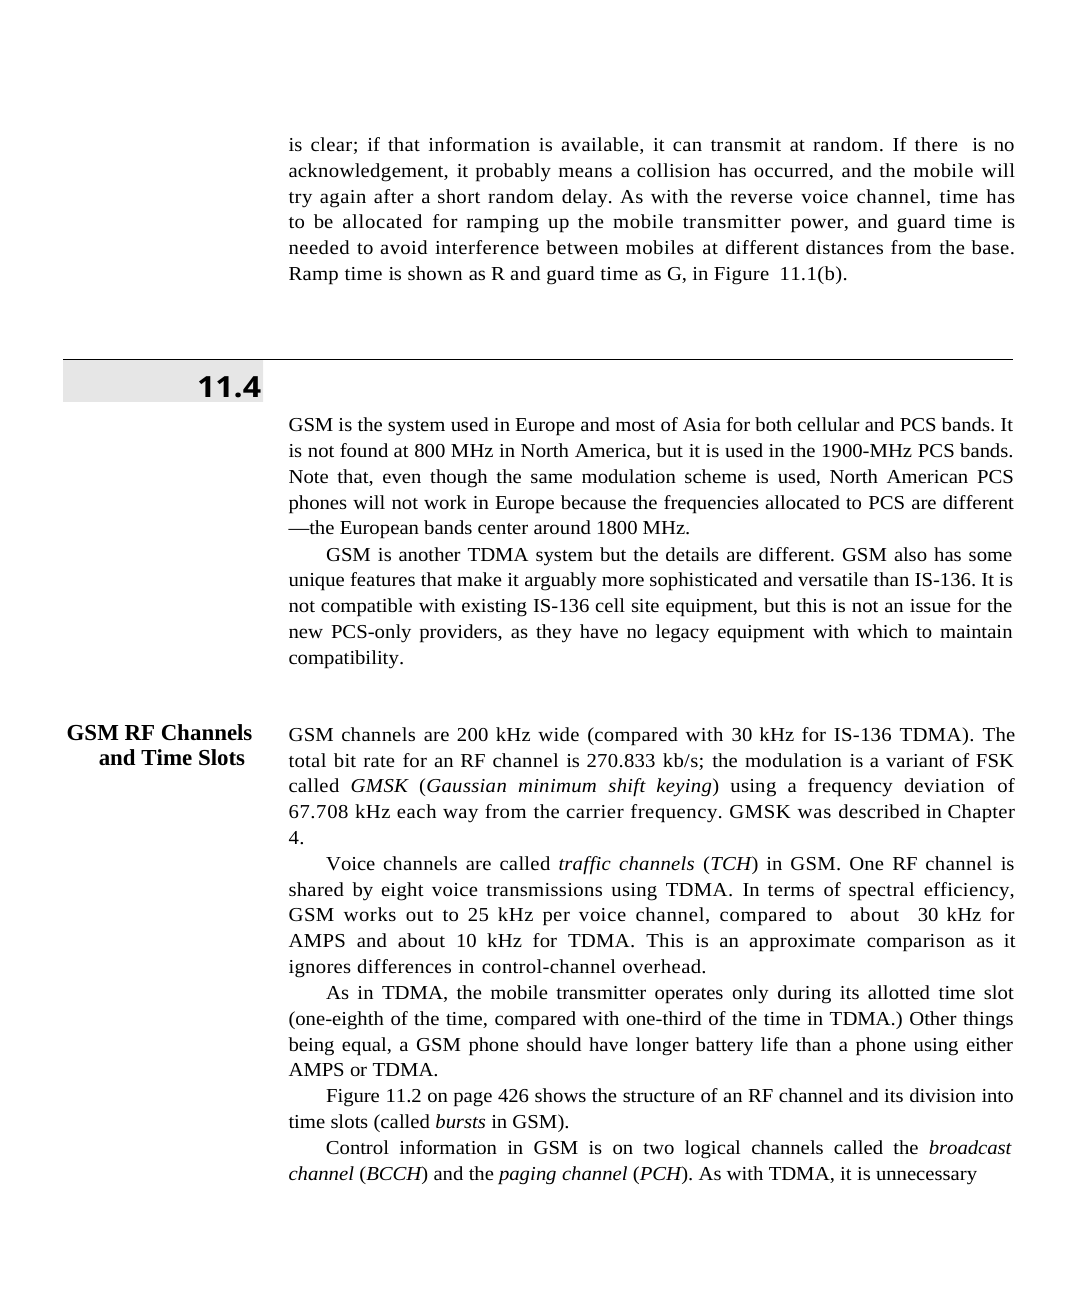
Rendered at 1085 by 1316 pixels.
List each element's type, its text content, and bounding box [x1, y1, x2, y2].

text Control information in GSM is on two logical channels called the broadcast channel (BCCH) and the paging channel (PCH). As with TDMA, it is unnecessary [288, 1136, 1014, 1185]
text Figure 11.2 on page 426 shows the structure of an RF channel and its division into time slots (called bursts in GSM). [288, 1084, 1015, 1133]
text GSM is the system used in Europe and most of Asia for both cellular and PCS bands. It is not found at 800 MHz in North America, but it is used in the 1900-MHz PCS bands. Note that, even though the same modulation scheme is used, North American PCS phones will not work in Europe because the frequencies allocated to PCS are different—the European bands center around 1800 MHz. [288, 320, 1015, 539]
text GSM channels are 200 kHz wide (compared with 30 kHz for IS-136 TDMA). The total bit rate for an RF channel is 270.833 kb/s; the modulation is a variant of FSK called GMSK (Gaussian minimum shift keying) using a frequency deviation of 67.708 kHz each way from the carrier frequency. GMSK was described in Chapter 4. [288, 723, 1015, 848]
text As in TDMA, the mobile transmitter operates only during its allotted time slot (one-eighth of the time, compared with one-third of the time in TDMA.) Other things being equal, a GSM phone should have longer battery life than a phone using either AMPS or TDMA. [288, 981, 1015, 1081]
text is clear; if that information is available, it can transmit at random. If there is no acknowledgement, it probably means a collision has occurred, and the mobile will try again after a short random delay. As with the reverse voice channel, time has to be allocated for ramping up the mobile transmitter power, and guard time is needed to avoid interference between mobiles at different distances from the base. Ramp time is shown as R and guard time as G, in Figure 11.1(b). [288, 133, 1015, 285]
text GSM is another TDMA system but the details are different. GSM also has some unique features that make it arguably more sophisticated and versatile than IS-136. It is not compatible with existing IS-136 cell site equipment, but this is not an issue for the new PCS-only providers, as they have no legacy equipment with which to maintain compatibility. [288, 543, 1015, 668]
text Voice channels are called traffic channels (TCH) in GSM. One RF channel is shared by eight voice transmissions using TDMA. In terms of spectral efficiency, GSM works out to 25 kHz per voice channel, compared to about 30 kHz for AMPS and about 10 kHz for TDMA. This is an approximate comparison as it ignores differences in control-channel overhead. [288, 852, 1015, 978]
subtitle GSM RF Channels and Time Slots [66, 720, 265, 770]
